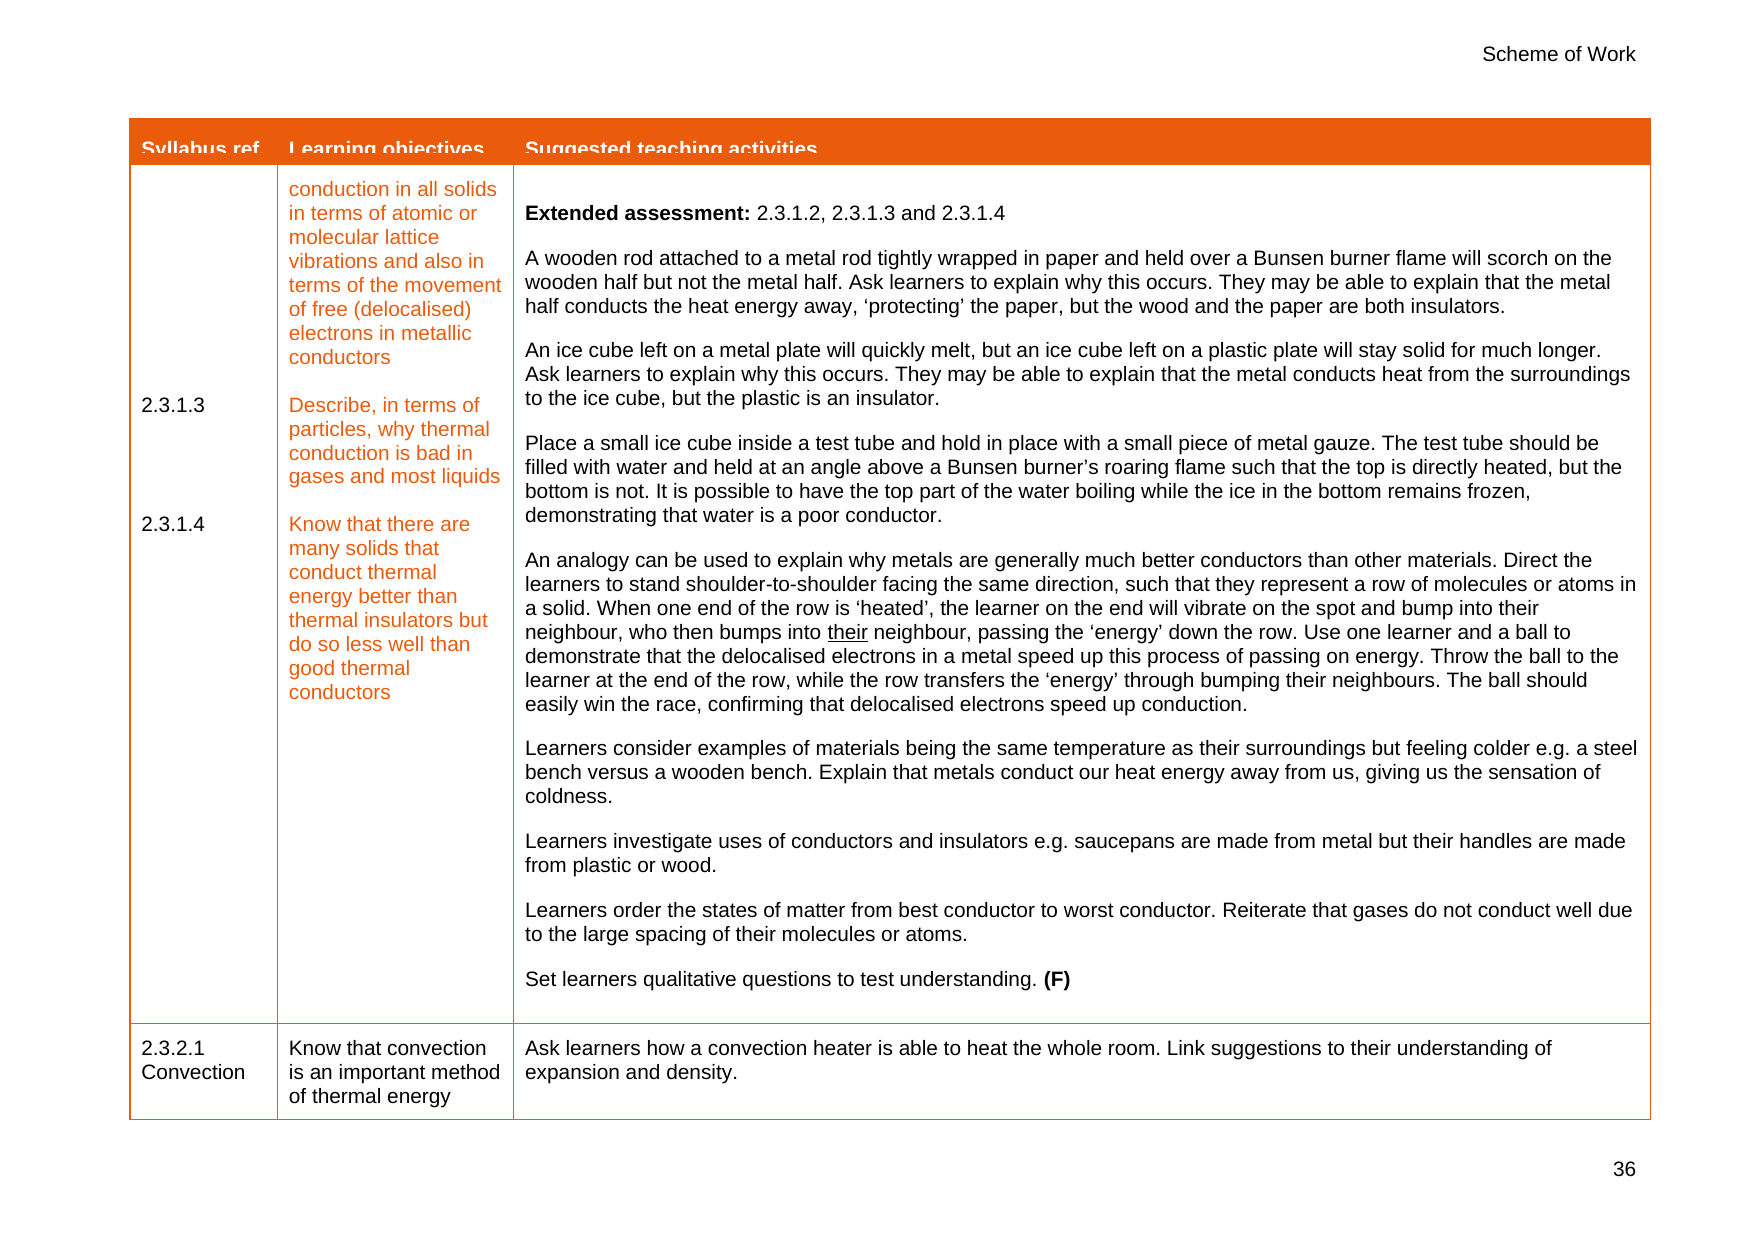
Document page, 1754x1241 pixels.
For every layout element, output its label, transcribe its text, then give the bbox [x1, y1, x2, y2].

table_header Syllabus ref. [131, 119, 277, 164]
table_cell 2.3.2.1 Convection 2.3.2.2 [131, 1024, 277, 1119]
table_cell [131, 165, 277, 1023]
table_header Suggested teaching activities [514, 119, 1650, 164]
table_header Learning objectives [278, 119, 513, 164]
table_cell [278, 165, 513, 1023]
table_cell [514, 1024, 1650, 1119]
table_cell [514, 165, 1650, 1023]
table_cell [278, 1024, 513, 1119]
